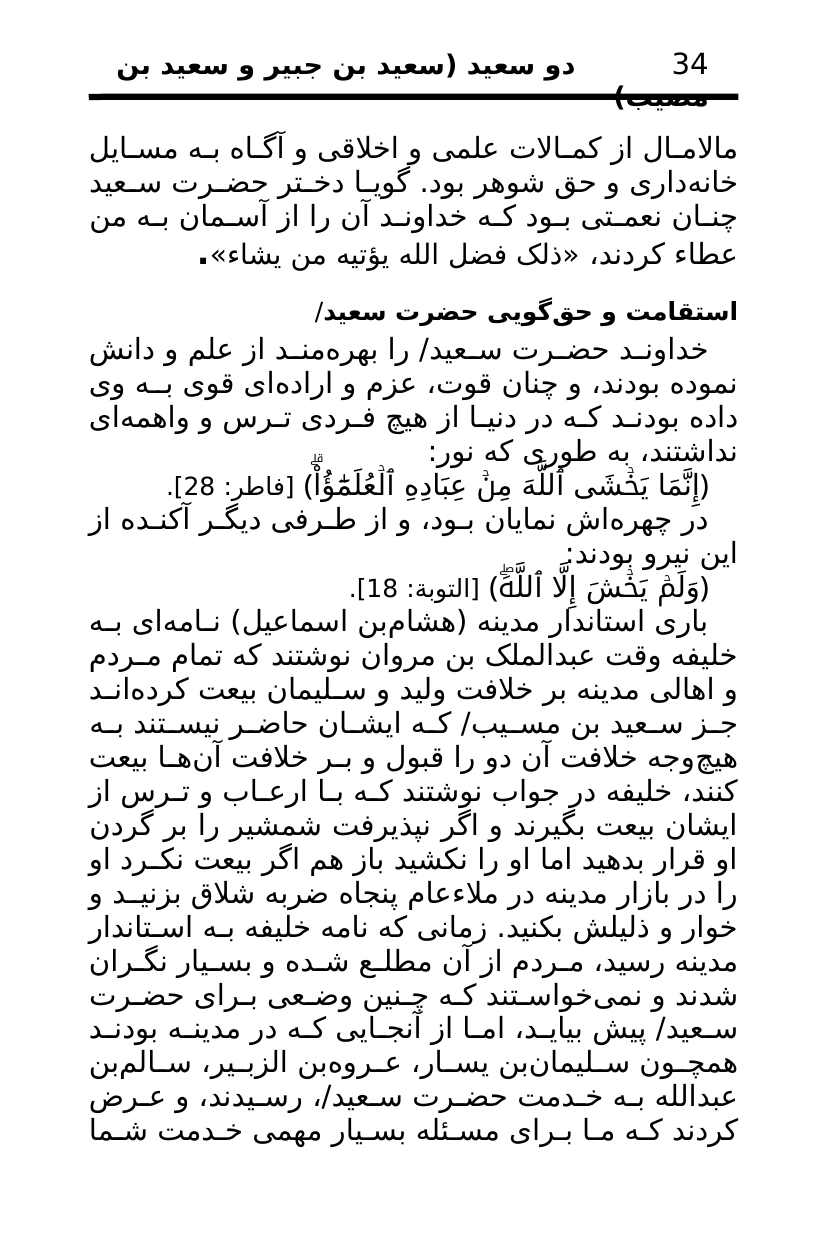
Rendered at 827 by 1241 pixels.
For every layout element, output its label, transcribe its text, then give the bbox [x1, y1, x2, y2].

text استقامت و حق‌گویی حضرت سعید/ [89, 297, 738, 326]
text ﴿وَلَمۡ يَخۡشَ إِلَّا ٱللَّهَۖ﴾ [التوبة: 18]. [89, 570, 738, 604]
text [89, 604, 738, 1148]
text در چهره‌اش نمایان بود، و از طرفی دیگر آکنده از این نیرو بودند: [89, 502, 738, 570]
text خداوند حضرت سعید/ را بهره‌مند از علم و دانش نموده بودند، و چنان قوت، عزم و اراده‌ای قوی به وی داده بودند که در دنیا از هیچ فردی ترس و واهمه‌ای نداشتند، به طوری که نور: [89, 333, 738, 468]
text ﴿إِنَّمَا يَخۡشَى ٱللَّهَ مِنۡ عِبَادِهِ ٱلۡعُلَمَٰٓؤُاْۗ﴾ [فاطر: 28]. [89, 468, 738, 502]
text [89, 132, 738, 272]
